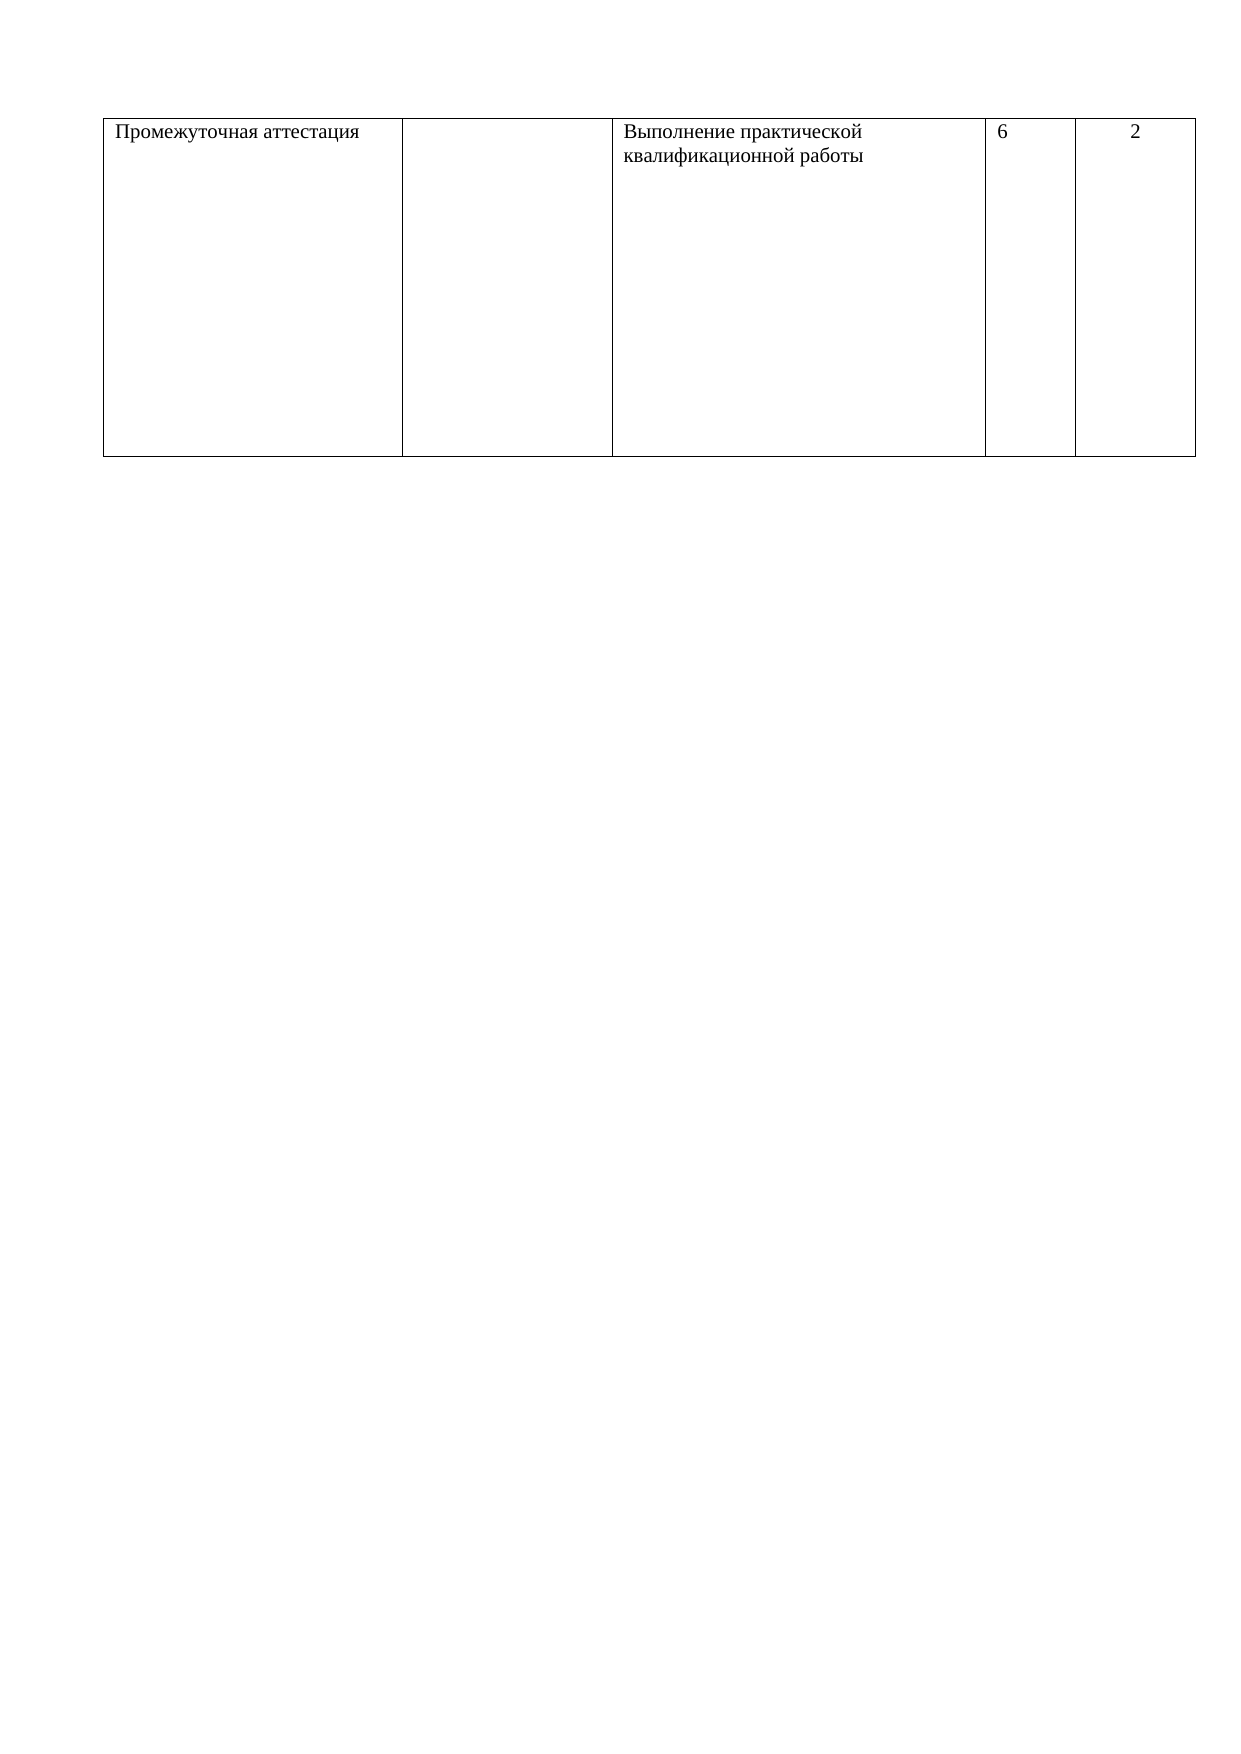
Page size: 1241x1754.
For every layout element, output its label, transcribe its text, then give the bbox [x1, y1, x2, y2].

table_cell Промежуточная аттестация [104, 119, 402, 456]
table_cell Выполнение практической квалификационной работы [613, 119, 985, 456]
table_cell [403, 119, 612, 456]
table_cell 2 [1076, 119, 1195, 456]
table_cell 6 [986, 119, 1075, 456]
